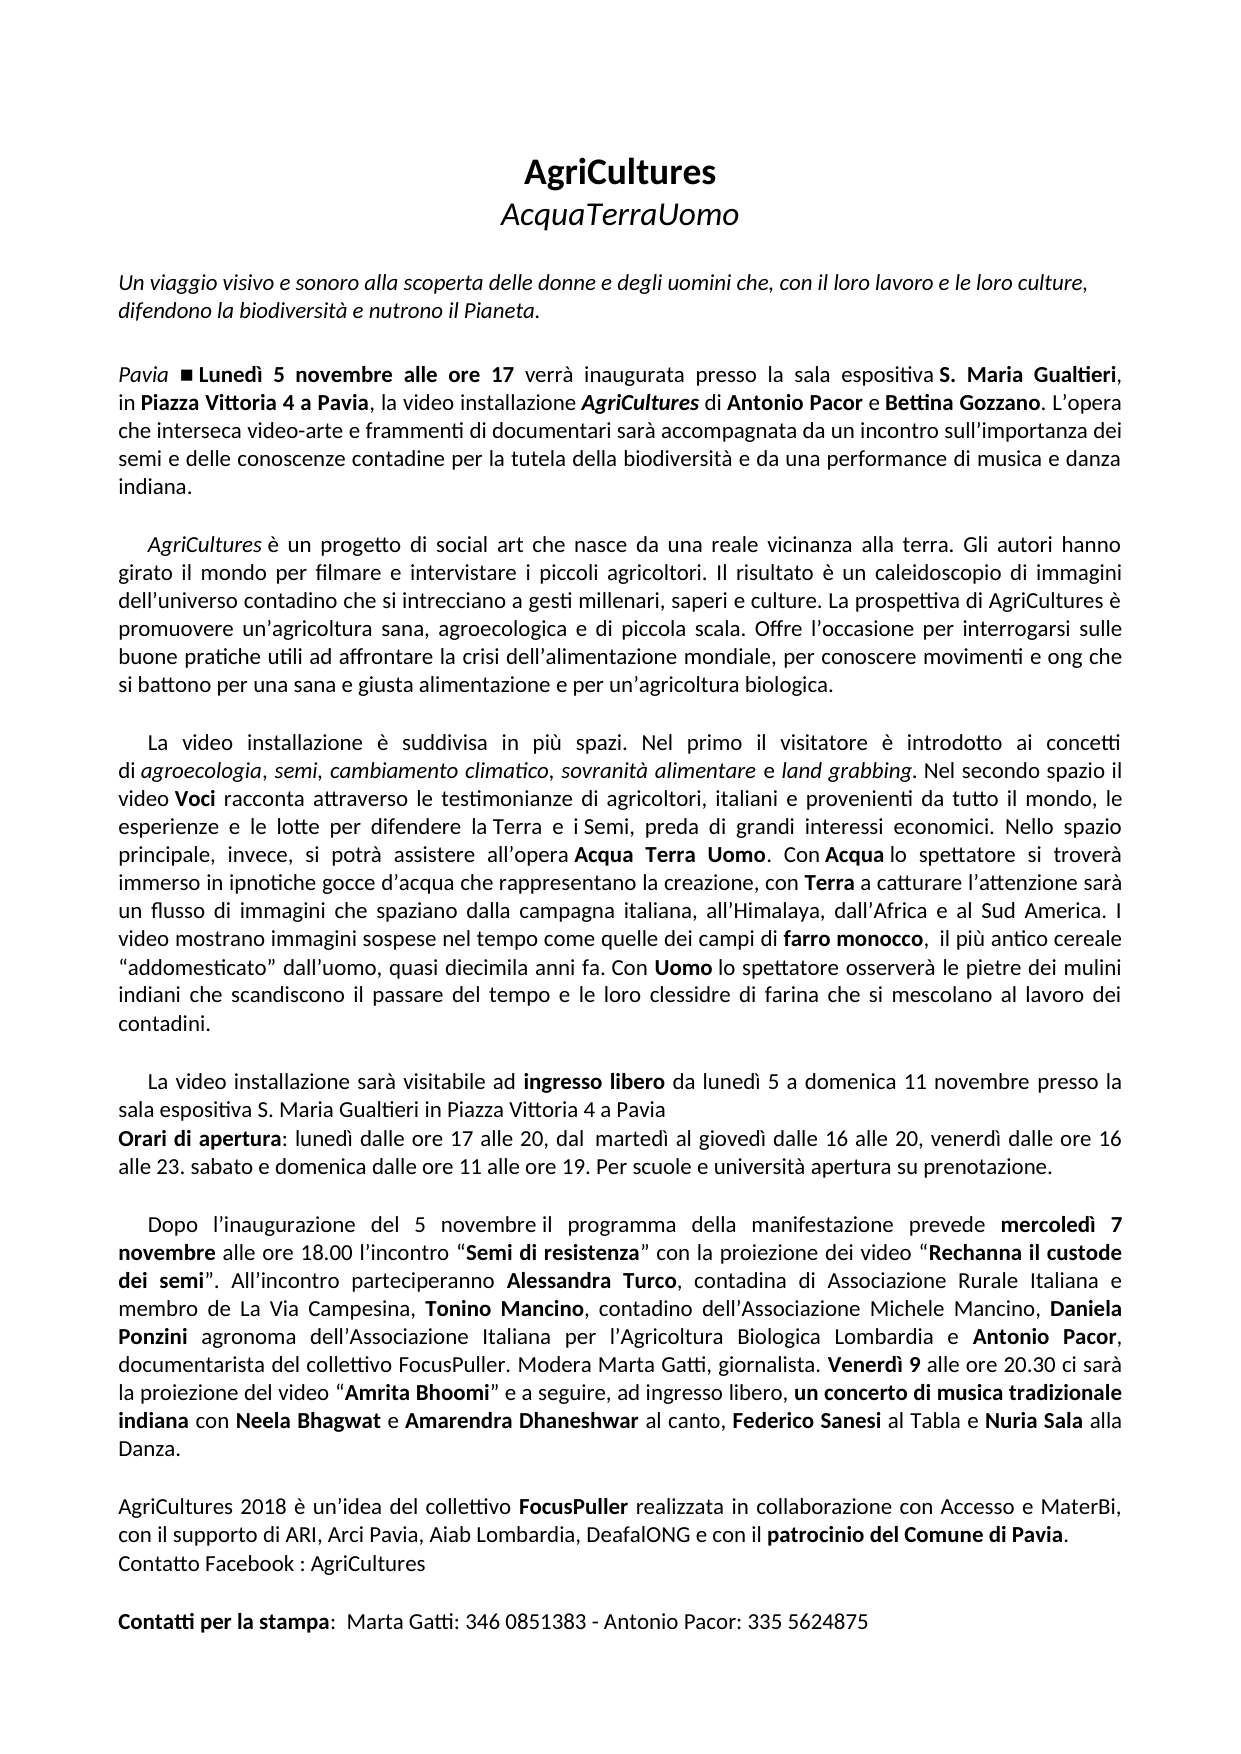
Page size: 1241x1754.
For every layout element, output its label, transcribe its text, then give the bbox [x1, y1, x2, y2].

text Un viaggio visivo e sonoro alla scoperta delle donne e degli uomini che, con il loro lavoro e le loro culture, difendono la biodiversità e nutrono il Pianeta. [118, 268, 1122, 324]
text Contatti per la stampa: Marta Gatti: 346 0851383 - Antonio Pacor: 335 5624875 [118, 1607, 1122, 1636]
text La video installazione sarà visitabile ad ingresso libero da lunedì 5 a domenica 11 novembre presso la sala espositiva S. Maria Gualtieri in Piazza Vittoria 4 a Pavia [118, 1067, 1122, 1123]
text AgriCultures 2018 è un’idea del collettivo FocusPuller realizzata in collaborazione con Accesso e MaterBi, con il supporto di ARI, Arci Pavia, Aiab Lombardia, DeafalONG e con il patrocinio del Comune di Pavia. [118, 1492, 1122, 1548]
text Pavia ■ Lunedì 5 novembre alle ore 17 verrà inaugurata presso la sala espositiva S. Maria Gualtieri, in Piazza Vittoria 4 a Pavia, la video installazione AgriCultures di Antonio Pacor e Bettina Gozzano. L’opera che interseca video-arte e frammenti di documentari sarà accompagnata da un incontro sull’importanza dei semi e delle conoscenze contadine per la tutela della biodiversità e da una performance di musica e danza indiana. [118, 360, 1122, 500]
text Dopo l’inaugurazione del 5 novembre il programma della manifestazione prevede mercoledì 7 novembre alle ore 18.00 l’incontro “Semi di resistenza” con la proiezione dei video “Rechanna il custode dei semi”. All’incontro parteciperanno Alessandra Turco, contadina di Associazione Rurale Italiana e membro de La Via Campesina, Tonino Mancino, contadino dell’Associazione Michele Mancino, Daniela Ponzini agronoma dell’Associazione Italiana per l’Agricoltura Biologica Lombardia e Antonio Pacor, documentarista del collettivo FocusPuller. Modera Marta Gatti, giornalista. Venerdì 9 alle ore 20.30 ci sarà la proiezione del video “Amrita Bhoomi” e a seguire, ad ingresso libero, un concerto di musica tradizionale indiana con Neela Bhagwat e Amarendra Dhaneshwar al canto, Federico Sanesi al Tabla e Nuria Sala alla Danza. [118, 1210, 1122, 1462]
text Contatto Facebook : AgriCultures [118, 1549, 1122, 1577]
text AgriCultures è un progetto di social art che nasce da una reale vicinanza alla terra. Gli autori hanno girato il mondo per filmare e intervistare i piccoli agricoltori. Il risultato è un caleidoscopio di immagini dell’universo contadino che si intrecciano a gesti millenari, saperi e culture. La prospettiva di AgriCultures è promuovere un’agricoltura sana, agroecologica e di piccola scala. Offre l’occasione per interrogarsi sulle buone pratiche utili ad affrontare la crisi dell’alimentazione mondiale, per conoscere movimenti e ong che si battono per una sana e giusta alimentazione e per un’agricoltura biologica. [118, 530, 1122, 698]
text AgriCultures [118, 148, 1122, 193]
text AcquaTerraUomo [118, 193, 1122, 234]
text La video installazione è suddivisa in più spazi. Nel primo il visitatore è introdotto ai concetti di agroecologia, semi, cambiamento climatico, sovranità alimentare e land grabbing. Nel secondo spazio il video Voci racconta attraverso le testimonianze di agricoltori, italiani e provenienti da tutto il mondo, le esperienze e le lotte per difendere la Terra e i Semi, preda di grandi interessi economici. Nello spazio principale, invece, si potrà assistere all’opera Acqua Terra Uomo. Con Acqua lo spettatore si troverà immerso in ipnotiche gocce d’acqua che rappresentano la creazione, con Terra a catturare l’attenzione sarà un flusso di immagini che spaziano dalla campagna italiana, all’Himalaya, dall’Africa e al Sud America. I video mostrano immagini sospese nel tempo come quelle dei campi di farro monocco, il più antico cereale “addomesticato” dall’uomo, quasi diecimila anni fa. Con Uomo lo spettatore osserverà le pietre dei mulini indiani che scandiscono il passare del tempo e le loro clessidre di farina che si mescolano al lavoro dei contadini. [118, 728, 1122, 1037]
text Orari di apertura: lunedì dalle ore 17 alle 20, dal martedì al giovedì dalle 16 alle 20, venerdì dalle ore 16 alle 23. sabato e domenica dalle ore 11 alle ore 19. Per scuole e università apertura su prenotazione. [118, 1124, 1122, 1180]
